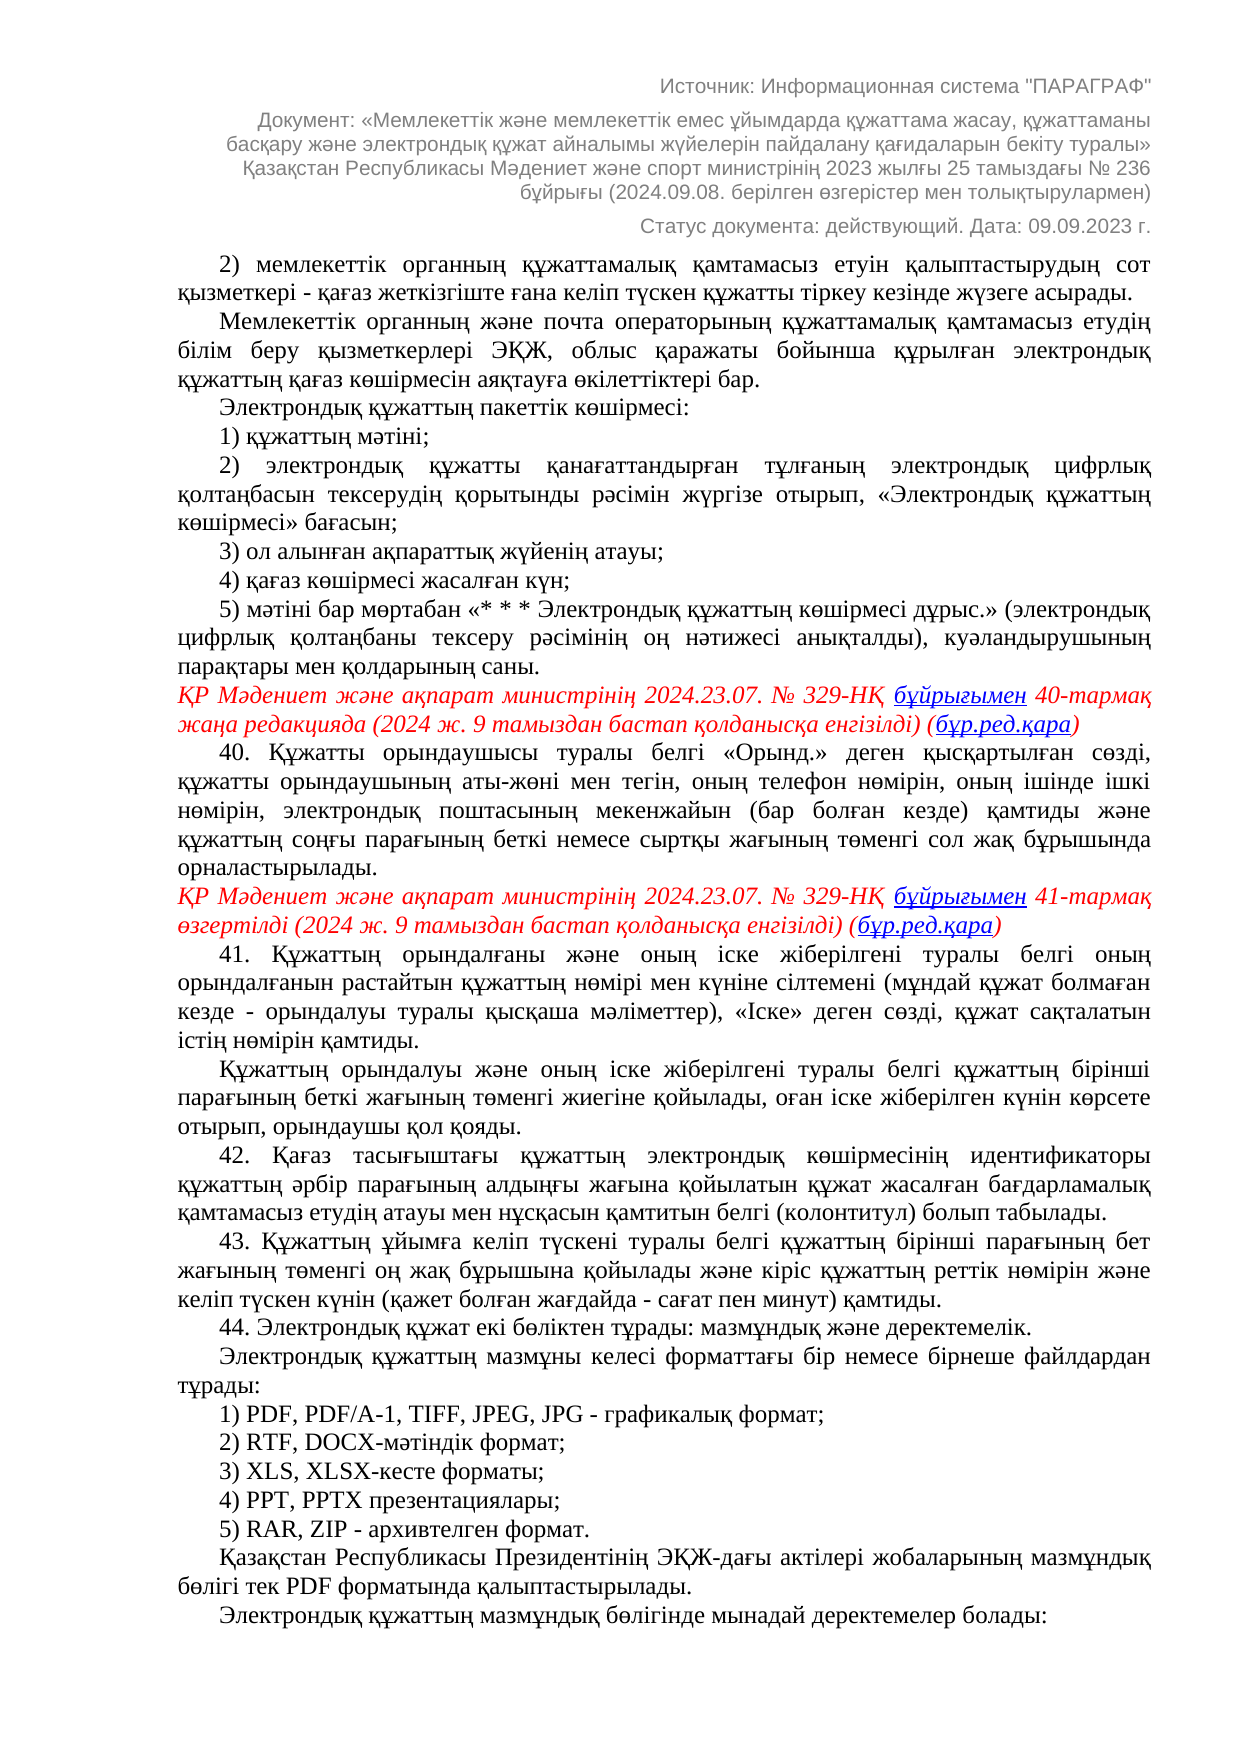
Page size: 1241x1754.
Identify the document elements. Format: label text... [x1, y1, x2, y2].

text 3) XLS, XLSX-кесте форматы; [177, 1456, 1152, 1485]
text 2) RTF, DOCX-мәтіндік формат; [177, 1427, 1152, 1456]
text 1) құжаттың мәтіні; [177, 421, 1152, 450]
text 2) электрондық құжатты қанағаттандырған тұлғаның электрондық цифрлық қолтаңбасын тексерудің қорытынды рәсімін жүргізе отырып, «Электрондық құжаттың көшірмесі» бағасын; [177, 450, 1152, 536]
text Электрондық құжаттың пакеттік көшірмесі: [177, 392, 1152, 421]
text 4) PPT, PPTX презентациялары; [177, 1485, 1152, 1514]
text Қазақстан Республикасы Президентінің ЭҚЖ-дағы актілері жобаларының мазмұндық бөлігі тек PDF форматында қалыптастырылады. [177, 1542, 1152, 1600]
text 43. Құжаттың ұйымға келіп түскені туралы белгі құжаттың бірінші парағының бет жағының төменгі оң жақ бұрышына қойылады және кіріс құжаттың реттік нөмірін және келіп түскен күнін (қажет болған жағдайда - сағат пен минут) қамтиды. [177, 1226, 1152, 1312]
text 2) мемлекеттік органның құжаттамалық қамтамасыз етуін қалыптастырудың сот қызметкері - қағаз жеткізгіште ғана келіп түскен құжатты тіркеу кезінде жүзеге асырады. [177, 249, 1152, 306]
text Электрондық құжаттың мазмұны келесі форматтағы бір немесе бірнеше файлдардан тұрады: [177, 1341, 1152, 1399]
text 3) ол алынған ақпараттық жүйенің атауы; [177, 536, 1152, 565]
text Мемлекеттік органның және почта операторының құжаттамалық қамтамасыз етудің білім беру қызметкерлері ЭҚЖ, облыс қаражаты бойынша құрылған электрондық құжаттың қағаз көшірмесін аяқтауға өкілеттіктері бар. [177, 306, 1152, 392]
text 5) RAR, ZIP - архивтелген формат. [177, 1514, 1152, 1542]
text 41. Құжаттың орындалғаны және оның іске жіберілгені туралы белгі оның орындалғанын растайтын құжаттың нөмірі мен күніне сілтемені (мұндай құжат болмаған кезде - орындалуы туралы қысқаша мәліметтер), «Іске» деген сөзді, құжат сақталатын істің нөмірін қамтиды. [177, 939, 1152, 1054]
text Құжаттың орындалуы және оның іске жіберілгені туралы белгі құжаттың бірінші парағының беткі жағының төменгі жиегіне қойылады, оған іске жіберілген күнін көрсете отырып, орындаушы қол қояды. [177, 1054, 1152, 1140]
text ҚР Мәдениет және ақпарат министрінің 2024.23.07. № 329-НҚ бұйрығымен 41-тармақ өзгертілді (2024 ж. 9 тамыздан бастап қолданысқа енгізілді) (бұр.ред.қара) [177, 881, 1152, 939]
text 4) қағаз көшірмесі жасалған күн; [177, 565, 1152, 594]
text 1) PDF, PDF/A-1, TIFF, JPEG, JPG - графикалық формат; [177, 1399, 1152, 1427]
text 40. Құжатты орындаушысы туралы белгі «Орынд.» деген қысқартылған сөзді, құжатты орындаушының аты-жөні мен тегін, оның телефон нөмірін, оның ішінде ішкі нөмірін, электрондық поштасының мекенжайын (бар болған кезде) қамтиды және құжаттың соңғы парағының беткі немесе сыртқы жағының төменгі сол жақ бұрышында орналастырылады. [177, 737, 1152, 881]
text 44. Электрондық құжат екі бөліктен тұрады: мазмұндық және деректемелік. [177, 1312, 1152, 1341]
text 42. Қағаз тасығыштағы құжаттың электрондық көшірмесінің идентификаторы құжаттың әрбір парағының алдыңғы жағына қойылатын құжат жасалған бағдарламалық қамтамасыз етудің атауы мен нұсқасын қамтитын белгі (колонтитул) болып табылады. [177, 1140, 1152, 1226]
text 5) мәтіні бар мөртабан «* * * Электрондық құжаттың көшірмесі дұрыс.» (электрондық цифрлық қолтаңбаны тексеру рәсімінің оң нәтижесі анықталды), куәландырушының парақтары мен қолдарының саны. [177, 594, 1152, 680]
text ҚР Мәдениет және ақпарат министрінің 2024.23.07. № 329-НҚ бұйрығымен 40-тармақ жаңа редакцияда (2024 ж. 9 тамыздан бастап қолданысқа енгізілді) (бұр.ред.қара) [177, 680, 1152, 737]
text Электрондық құжаттың мазмұндық бөлігінде мынадай деректемелер болады: [177, 1600, 1152, 1629]
